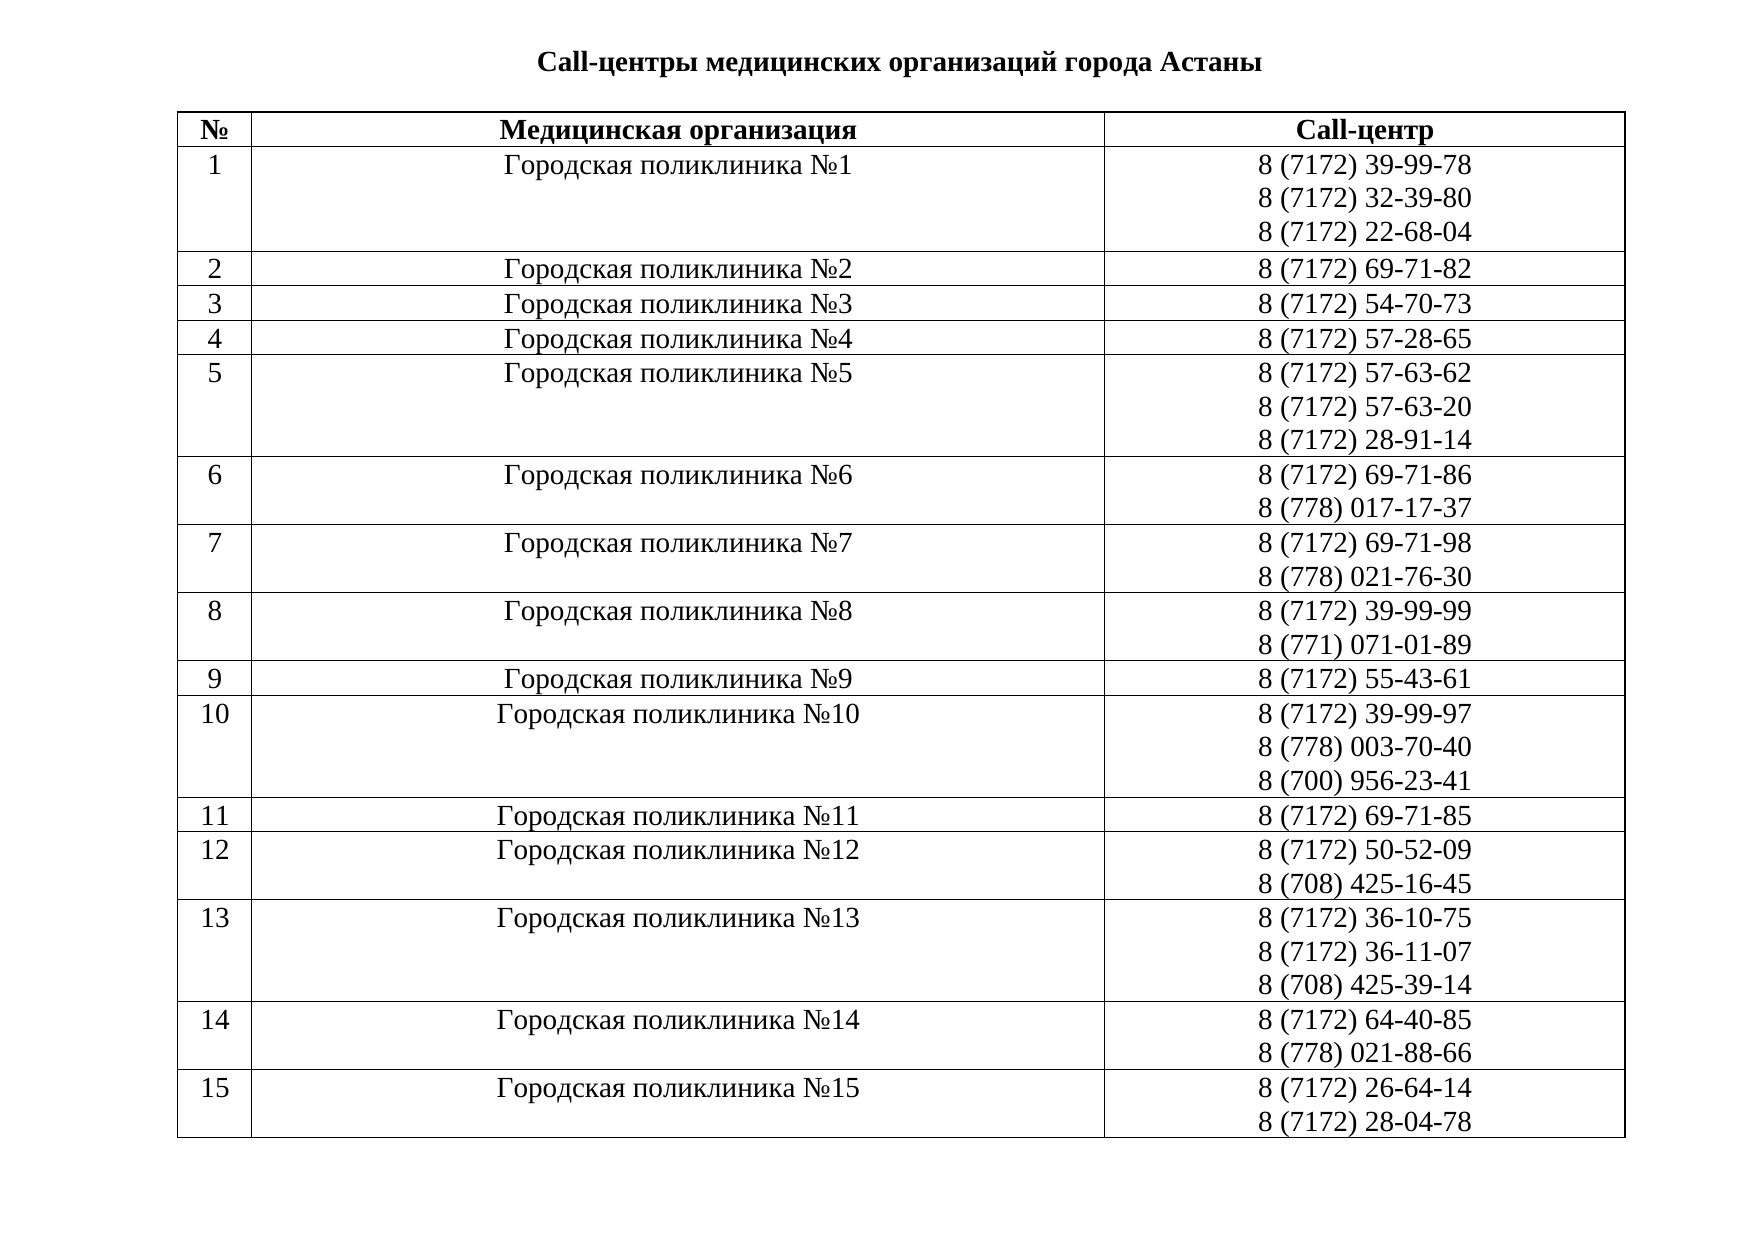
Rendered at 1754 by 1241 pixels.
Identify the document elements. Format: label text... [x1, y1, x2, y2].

table_cell Городская поликлиника №12 [252, 832, 1104, 899]
table_cell 8 (7172) 54-70-73 [1105, 286, 1624, 320]
table_cell 15 [178, 1070, 251, 1137]
table_cell 8 (7172) 26-64-14 8 (7172) 28-04-78 [1105, 1070, 1624, 1137]
table_cell 4 [178, 321, 251, 354]
table_cell Городская поликлиника №15 [252, 1070, 1104, 1137]
table_cell Городская поликлиника №4 [252, 321, 1104, 354]
table_cell 9 [178, 661, 251, 695]
table_cell 8 (7172) 69-71-85 [1105, 798, 1624, 831]
table_cell 8 (7172) 36-10-75 8 (7172) 36-11-07 8 (708) 425-39-14 [1105, 900, 1624, 1001]
table_cell 2 [178, 252, 251, 285]
text Call-центры медицинских организаций города Астаны [193, 44, 1606, 78]
table_header Медицинская организация [252, 113, 1104, 146]
table_cell Городская поликлиника №5 [252, 355, 1104, 456]
table_cell 6 [178, 457, 251, 524]
table_cell 8 (7172) 57-28-65 [1105, 321, 1624, 354]
table_cell 13 [178, 900, 251, 1001]
table_cell 8 (7172) 69-71-98 8 (778) 021-76-30 [1105, 525, 1624, 592]
table_cell Городская поликлиника №14 [252, 1002, 1104, 1069]
table_cell Городская поликлиника №13 [252, 900, 1104, 1001]
table_cell 14 [178, 1002, 251, 1069]
table_cell 8 (7172) 69-71-82 [1105, 252, 1624, 285]
table_cell 10 [178, 696, 251, 797]
table_cell 8 (7172) 39-99-78 8 (7172) 32-39-80 8 (7172) 22-68-04 [1105, 147, 1624, 251]
table_cell Городская поликлиника №10 [252, 696, 1104, 797]
table_cell Городская поликлиника №6 [252, 457, 1104, 524]
table_cell 8 (7172) 50-52-09 8 (708) 425-16-45 [1105, 832, 1624, 899]
table_cell 3 [178, 286, 251, 320]
table_cell 8 (7172) 39-99-97 8 (778) 003-70-40 8 (700) 956-23-41 [1105, 696, 1624, 797]
table_cell 7 [178, 525, 251, 592]
table_cell Городская поликлиника №8 [252, 593, 1104, 660]
table_cell 5 [178, 355, 251, 456]
table_header Call-центр [1105, 113, 1624, 146]
table_cell 12 [178, 832, 251, 899]
table_cell 11 [178, 798, 251, 831]
table_cell 8 (7172) 55-43-61 [1105, 661, 1624, 695]
table_cell 8 [178, 593, 251, 660]
table_cell 8 (7172) 64-40-85 8 (778) 021-88-66 [1105, 1002, 1624, 1069]
table_cell 1 [178, 147, 251, 251]
table_cell Городская поликлиника №7 [252, 525, 1104, 592]
table_header № [178, 113, 251, 146]
table_cell 8 (7172) 39-99-99 8 (771) 071-01-89 [1105, 593, 1624, 660]
table_cell Городская поликлиника №11 [252, 798, 1104, 831]
table_cell 8 (7172) 57-63-62 8 (7172) 57-63-20 8 (7172) 28-91-14 [1105, 355, 1624, 456]
table_cell Городская поликлиника №3 [252, 286, 1104, 320]
table_cell Городская поликлиника №9 [252, 661, 1104, 695]
table_cell Городская поликлиника №1 [252, 147, 1104, 251]
table_cell Городская поликлиника №2 [252, 252, 1104, 285]
table_cell 8 (7172) 69-71-86 8 (778) 017-17-37 [1105, 457, 1624, 524]
